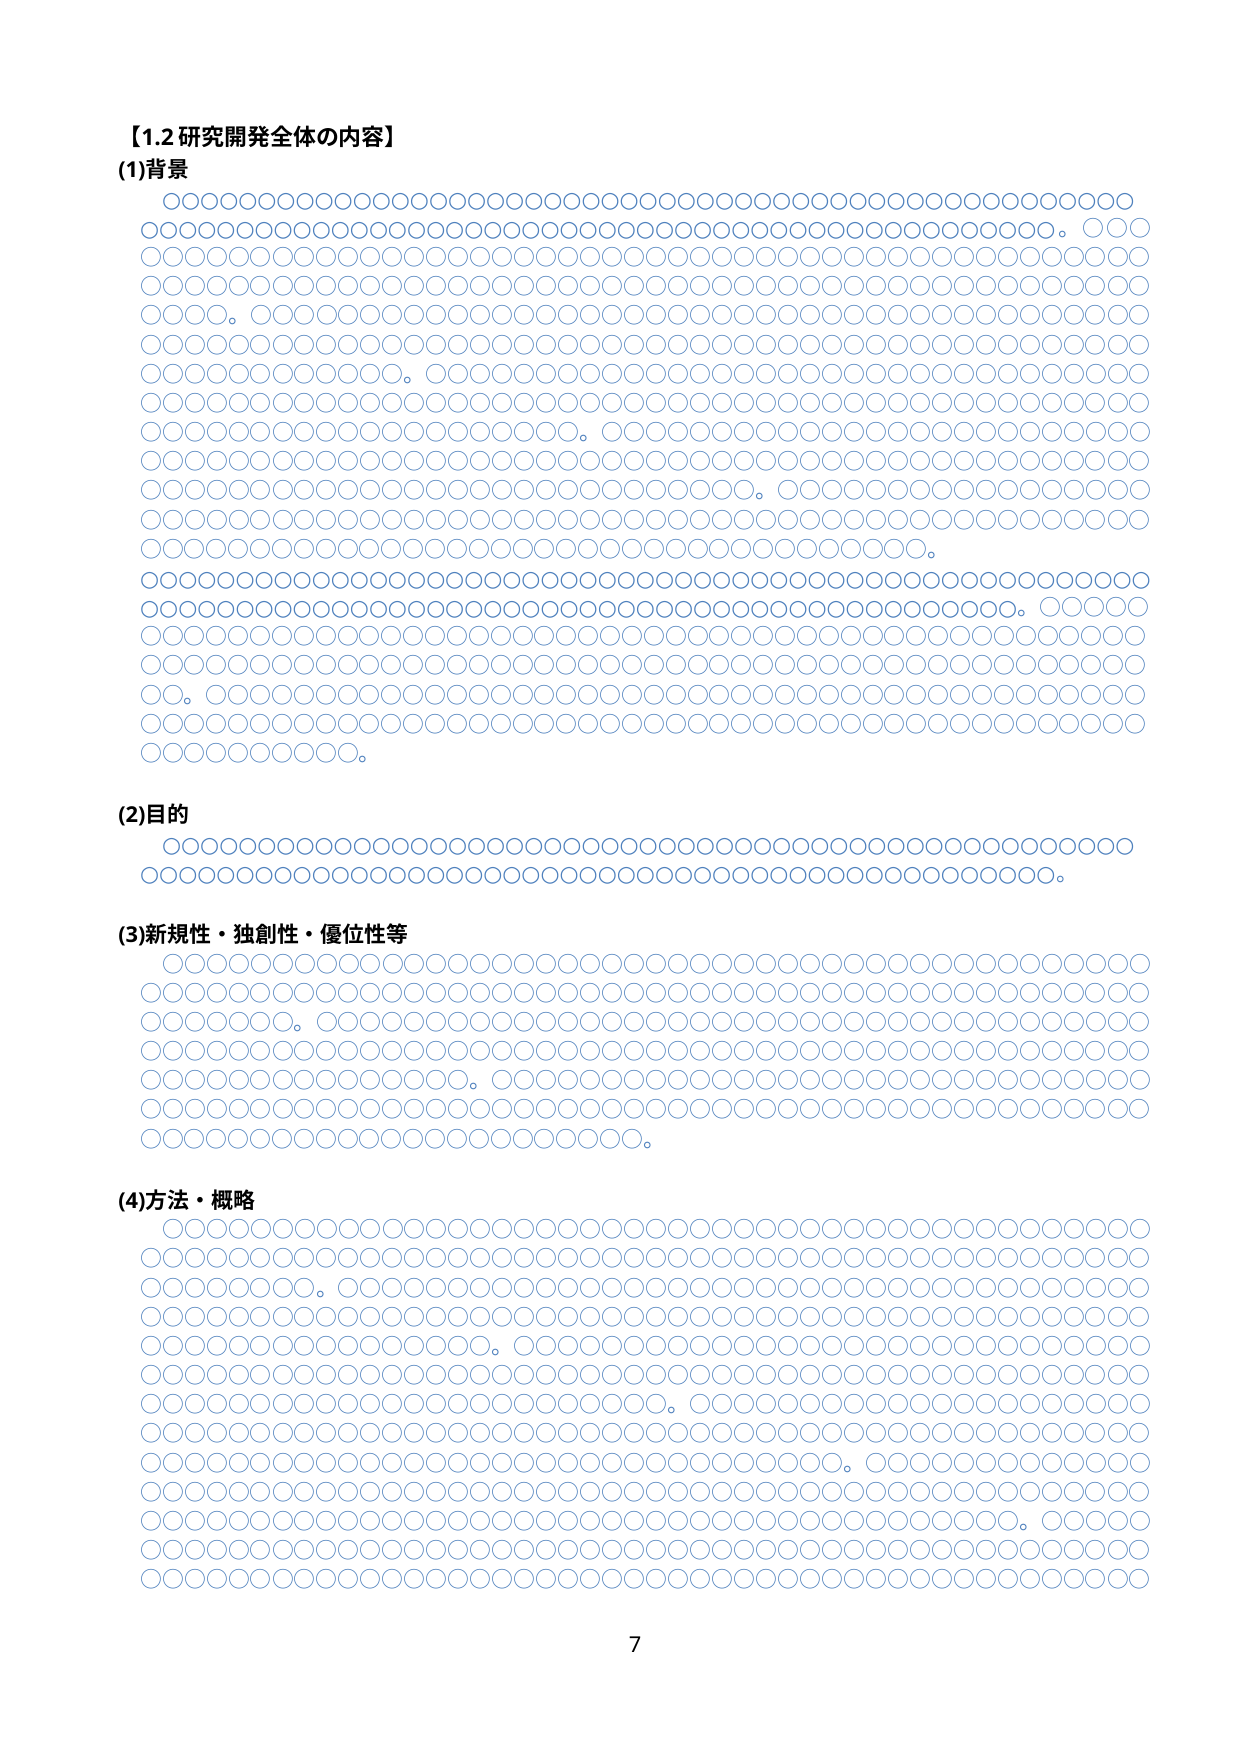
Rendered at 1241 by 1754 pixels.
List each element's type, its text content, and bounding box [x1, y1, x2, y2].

text ○○○○○○○○○○○○○○○○○○○○○○○○○○○○○○○○○○○○○○○○○○○○○○○○○○○○○○○○○○○○○○○○○○○○○○○○○○○○○○○○○○○○○○○○○○○○○○○○○○。○○○○○○○○○○○○○○○○○○○○○○○○○○○○○○○○○○○○○○○○○○○○○○○○○○○○○○○○○○○○○○○○○○○○○○○○○○○○○○○○○○○○○○○○○○○○○○○○○○○。○○○○○○○○○○○○○○○○○○○○○○○○○○○○○○○○○○○○○○○○○○○○○○○○○○○○○○○○○○○○○○○○○○○○○○○○○○○○○○○○○○○○○○○○○○○○○○○○○○○。 [140, 949, 1152, 1153]
text (3)新規性・独創性・優位性等 [118, 917, 1152, 949]
text (1)背景 [118, 152, 1152, 184]
text ○○○○○○○○○○○○○○○○○○○○○○○○○○○○○○○○○○○○○○○○○○○○○○○○○○○○○○○○○○○○○○○○○○○○○○○○○○○○○○○○○○○○○○○○○○○○○○○○○○○。○○○○○○○○○○○○○○○○○○○○○○○○○○○○○○○○○○○○○○○○○○○○○○○○○○○○○○○○○○○○○○○○○○○○○○○○○○○○○○○○○○○○○○○○○○○○○○○○○○○。○○○○○○○○○○○○○○○○○○○○○○○○○○○○○○○○○○○○○○○○○○○○○○○○○○○○○○○○○○○○○○○○○○○○○○○○○○○○○○○○○○○○○○○○○○○○○○○○○○○。○○○○○○○○○○○○○○○○○○○○○○○○○○○○○○○○○○○○○○○○○○○○○○○○○○○○○○○○○○○○○○○○○○○○○○○○○○○○○○○○○○○○○○○○○○○○○○○○○○○。○○○○○○○○○○○○○○○○○○○○○○○○○○○○○○○○○○○○○○○○○○○○○○○○○○○○○○○○○○○○○○○○○○○○○○○○○○○○○○○○○○○○○○○○○○○○○○○○○○○。○○○○○○○○○○○○○○○○○○○○○○○○○○○○○○○○○○○○○○○○○○○○○○○○○○○○○○○○○○○○○○○ ○○○○○○○○○○○○○○○○○○○○○○○○○○○○○○○○○○○○。 [140, 184, 1152, 563]
text ○○○○○○○○○○○○○○○○○○○○○○○○○○○○○○○○○○○○○○○○○○○○○○○○○○○○○○○○○○○○○○○○○○○○○○○○○○○○○○○○○○○○○○○○○○○○○○○○○○○。 [140, 829, 1152, 887]
text 【1.2研究開発全体の内容】 [118, 119, 1152, 152]
text (2)目的 [118, 797, 1152, 829]
text (4)方法・概略 [118, 1183, 1152, 1214]
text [140, 1214, 1152, 1593]
text ○○○○○○○○○○○○○○○○○○○○○○○○○○○○○○○○○○○○○○○○○○○○○○○○○○○○○○○○○○○○○○○○○○○○○○○○○○○○○○○○○○○○○○○○○○○○○○○○○○○。○○○○○○○○○○○○○○○○○○○○○○○○○○○○○○○○○○○○○○○○○○○○○○○○○○○○○○○○○○○○○○○○○○○○○○○○○○○○○○○○○○○○○○○○○○○○○○○○○○○。○○○○○○○○○○○○○○○○○○○○○○○○○○○○○○○○○○○○○○○○○○○○○○○○○○○○○○○○○○○○○○○○○○○○○○○○○○○○○○○○○○○○○○○○○○○○○○○○○○○。 [140, 563, 1152, 767]
